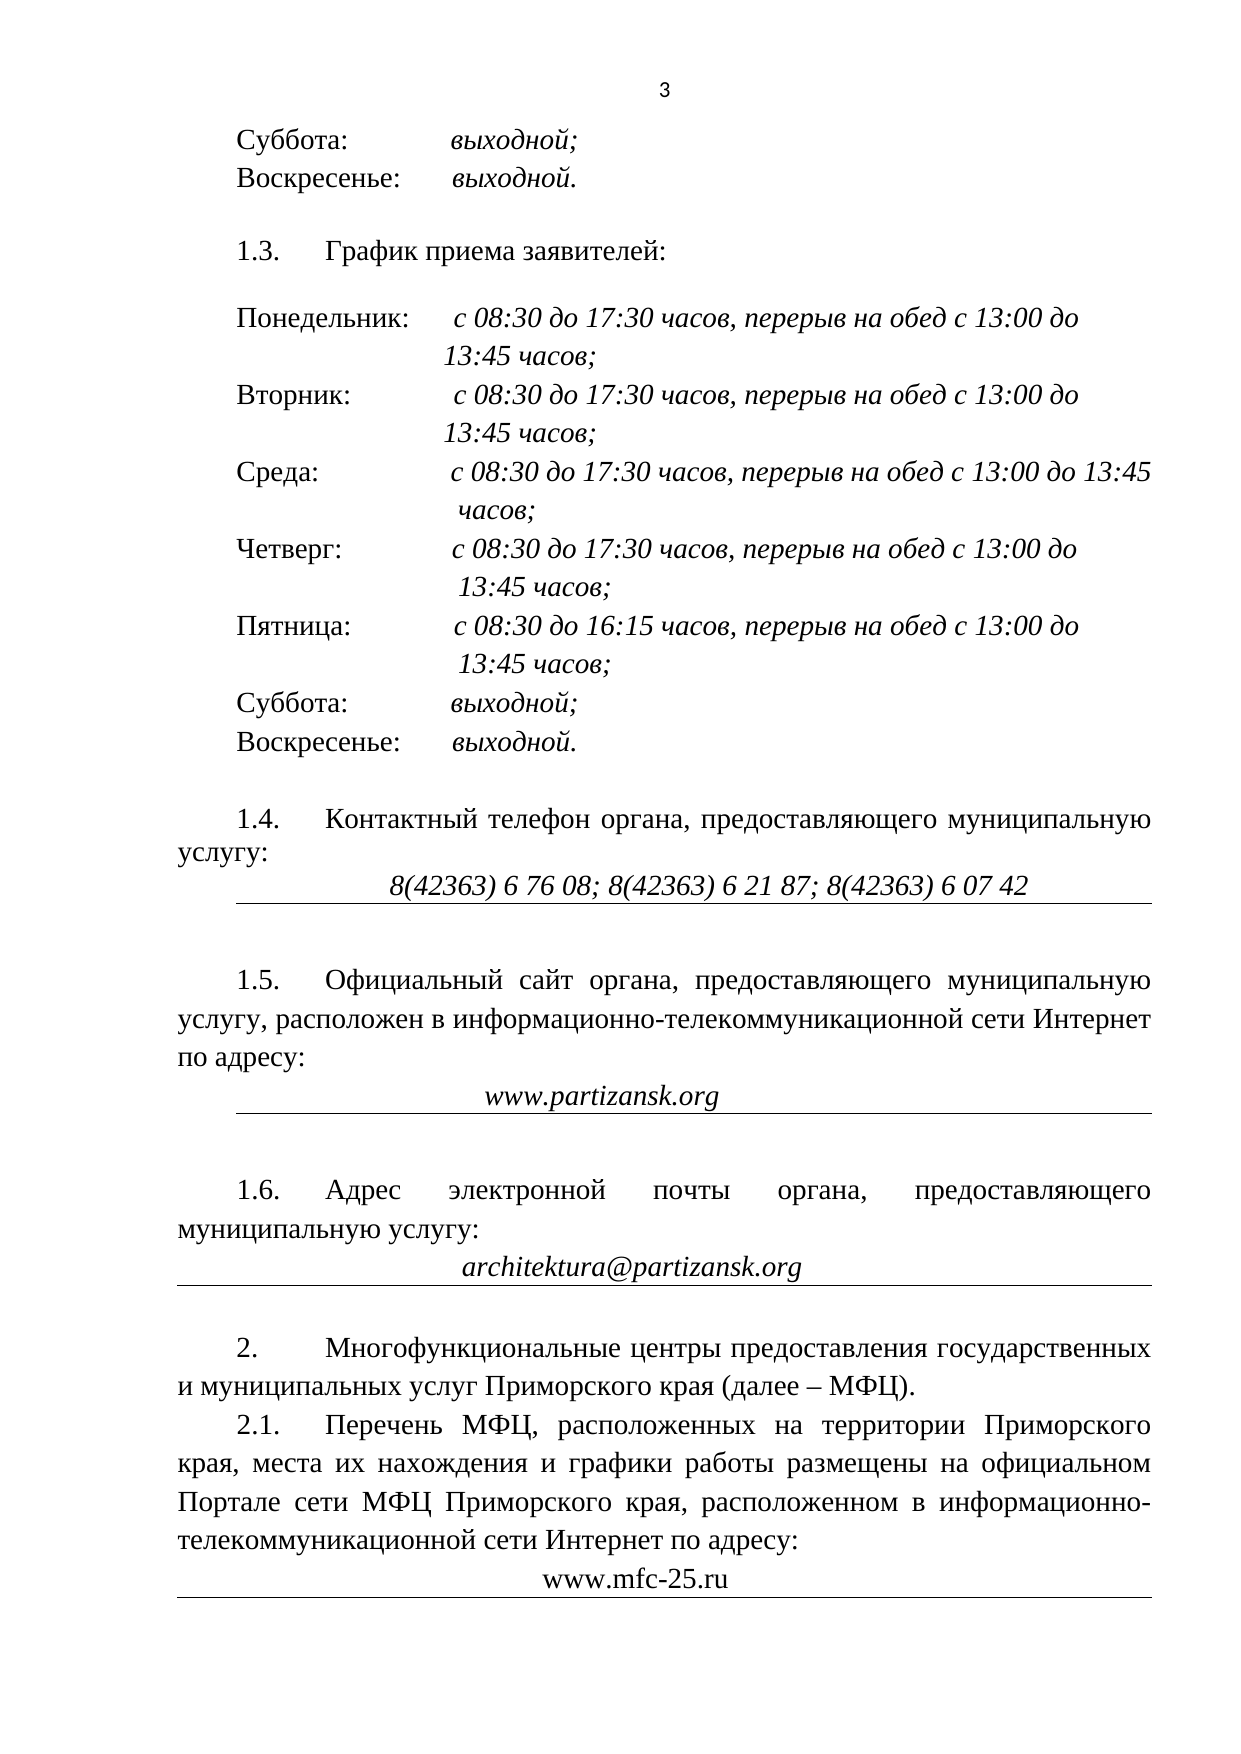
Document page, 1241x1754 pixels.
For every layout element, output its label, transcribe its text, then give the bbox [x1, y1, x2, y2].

text Суббота: выходной; [236, 122, 1152, 155]
text Четверг: с 08:30 до 17:30 часов, перерыв на обед с 13:00 до 13:45 часов; [236, 531, 1152, 603]
list Адрес электронной почты органа, предоставляющего муниципальную услугу: [177, 1172, 1152, 1244]
text Пятница: с 08:30 до 16:15 часов, перерыв на обед с 13:00 до 13:45 часов; [236, 608, 1152, 680]
text 8(42363) 6 76 08; 8(42363) 6 21 87; 8(42363) 6 07 42 [236, 868, 1152, 903]
list Контактный телефон органа, предоставляющего муниципальную услугу: [177, 801, 1152, 868]
text Среда: с 08:30 до 17:30 часов, перерыв на обед с 13:00 до 13:45 часов; [236, 454, 1152, 526]
list Перечень МФЦ, расположенных на территории Приморского края, места их нахождения и графики работы размещены на официальном Портале сети МФЦ Приморского края, расположенном в информационно-телекоммуникационной сети Интернет по адресу: [177, 1407, 1152, 1556]
text architektura@partizansk.org [177, 1249, 1152, 1285]
list Многофункциональные центры предоставления государственных и муниципальных услуг Приморского края (далее – МФЦ). [177, 1330, 1152, 1402]
text Воскресенье: выходной. [236, 724, 1152, 757]
text Суббота: выходной; [236, 685, 1152, 719]
list График приема заявителей: [177, 233, 1152, 266]
list Официальный сайт органа, предоставляющего муниципальную услугу, расположен в информационно-телекоммуникационной сети Интернет по адресу: [177, 962, 1152, 1073]
text www.partizansk.org [236, 1078, 1152, 1113]
text Воскресенье: выходной. [236, 160, 1152, 194]
text www.mfc-25.ru [177, 1561, 1152, 1597]
text Вторник: с 08:30 до 17:30 часов, перерыв на обед с 13:00 до 13:45 часов; [236, 377, 1152, 449]
text Понедельник: с 08:30 до 17:30 часов, перерыв на обед с 13:00 до 13:45 часов; [236, 300, 1152, 372]
